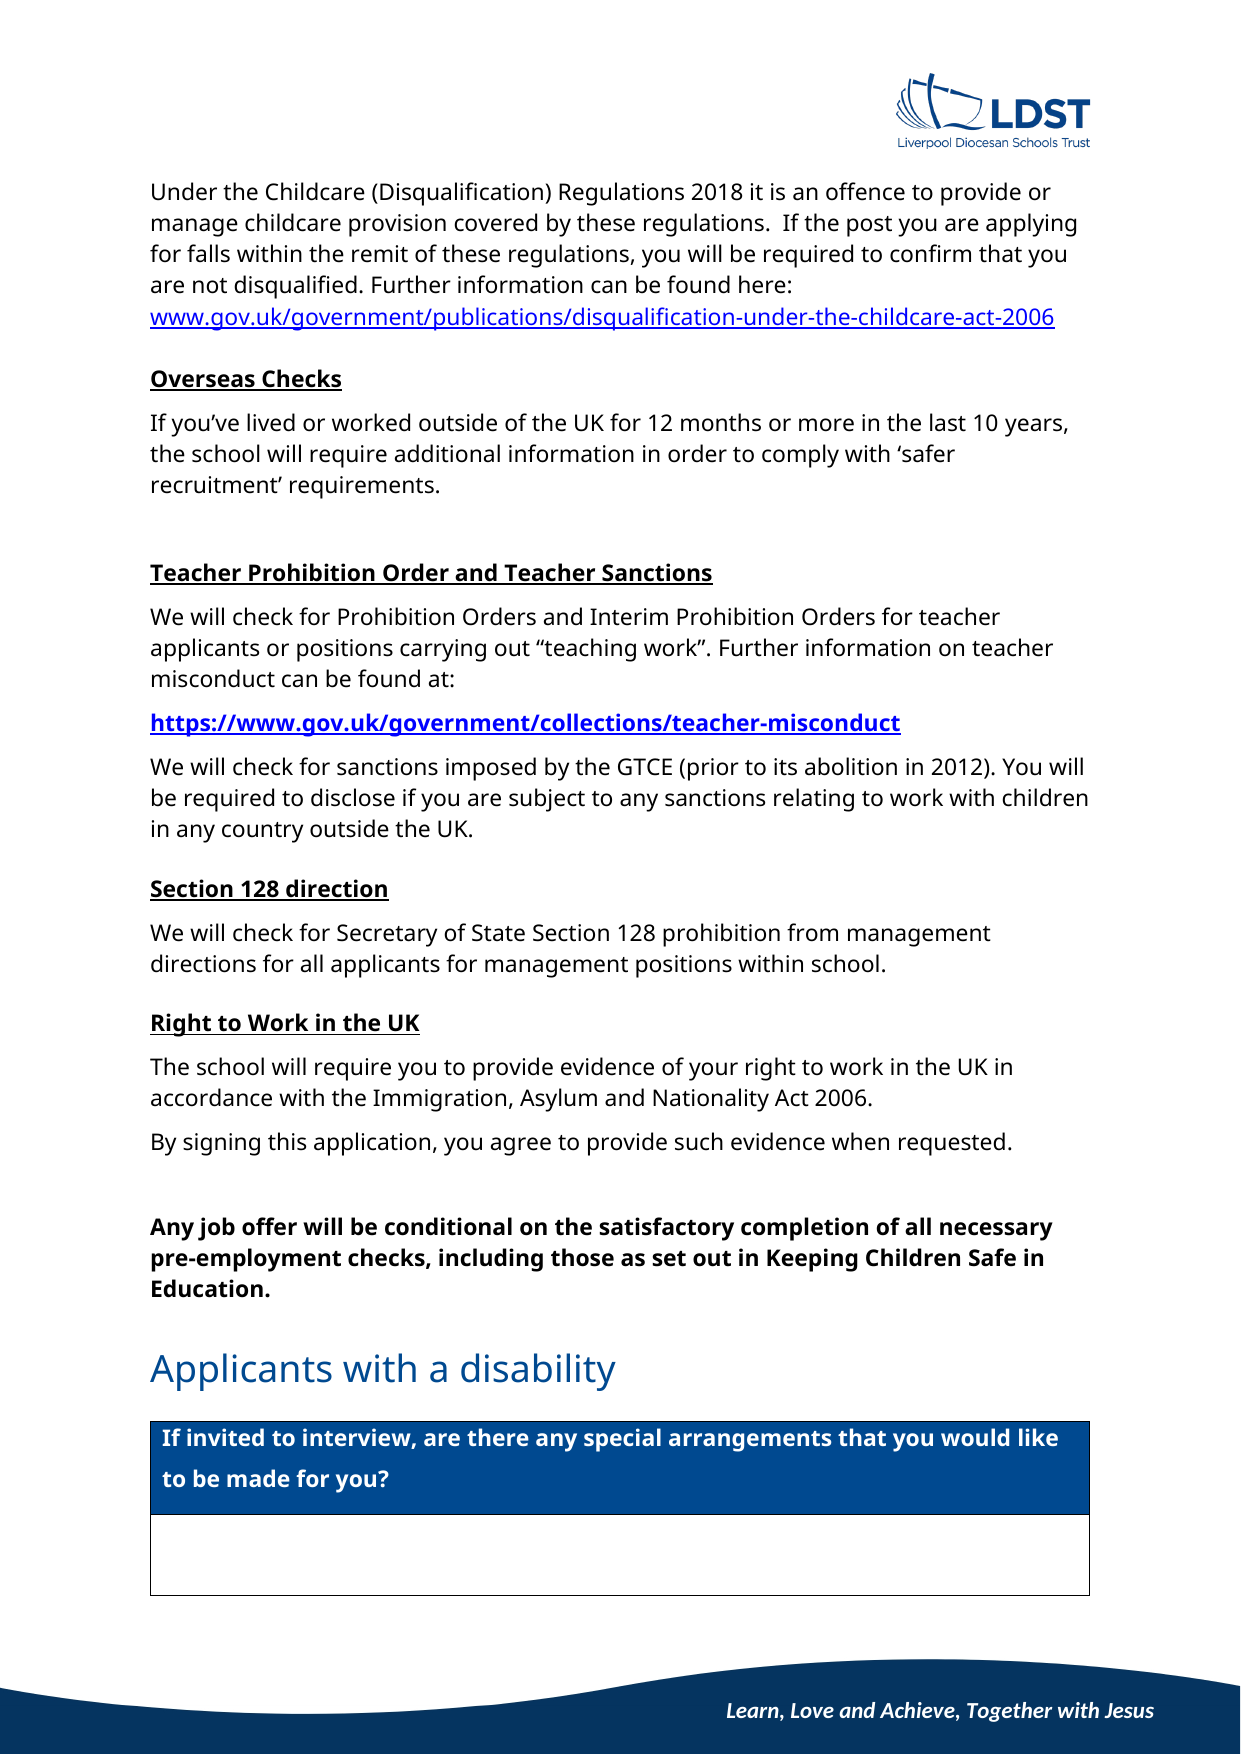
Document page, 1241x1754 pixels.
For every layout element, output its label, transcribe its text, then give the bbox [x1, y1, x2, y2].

text Teacher Prohibition Order and Teacher Sanctions [150, 557, 1090, 588]
text We will check for Prohibition Orders and Interim Prohibition Orders for teacher applicants or positions carrying out “teaching work”. Further information on teacher misconduct can be found at: [150, 601, 1090, 694]
table_cell [151, 1515, 1089, 1595]
text Any job offer will be conditional on the satisfactory completion of all necessary pre-employment checks, including those as set out in Keeping Children Safe in Education. [150, 1211, 1090, 1304]
picture [0, 1657, 1241, 1754]
picture [896, 73, 1091, 149]
text By signing this application, you agree to provide such evidence when requested. [150, 1126, 1090, 1157]
text Under the Childcare (Disqualification) Regulations 2018 it is an offence to provide or manage childcare provision covered by these regulations. If the post you are applying for falls within the remit of these regulations, you will be required to confirm that you are not disqualified. Further information can be found here: www.gov.uk/government/publications/disqualification-under-the-childcare-act-2006 [150, 176, 1090, 332]
text Right to Work in the UK [150, 1007, 1090, 1039]
text Applicants with a disability [150, 1342, 1090, 1393]
text We will check for sanctions imposed by the GTCE (prior to its abolition in 2012). You will be required to disclose if you are subject to any sanctions relating to work with children in any country outside the UK. [150, 751, 1090, 844]
table_header If invited to interview, are there any special arrangements that you would like to be made for you? [151, 1422, 1089, 1514]
text If you’ve lived or worked outside of the UK for 12 months or more in the last 10 years, the school will require additional information in order to comply with ‘safer recruitment’ requirements. [150, 407, 1090, 501]
text We will check for Secretary of State Section 128 prohibition from management directions for all applicants for management positions within school. [150, 916, 1090, 979]
text Section 128 direction [150, 873, 1090, 904]
text Overseas Checks [150, 363, 1090, 394]
text https://www.gov.uk/government/collections/teacher-misconduct [150, 707, 1090, 738]
text The school will require you to provide evidence of your right to work in the UK in accordance with the Immigration, Asylum and Nationality Act 2006. [150, 1051, 1090, 1114]
